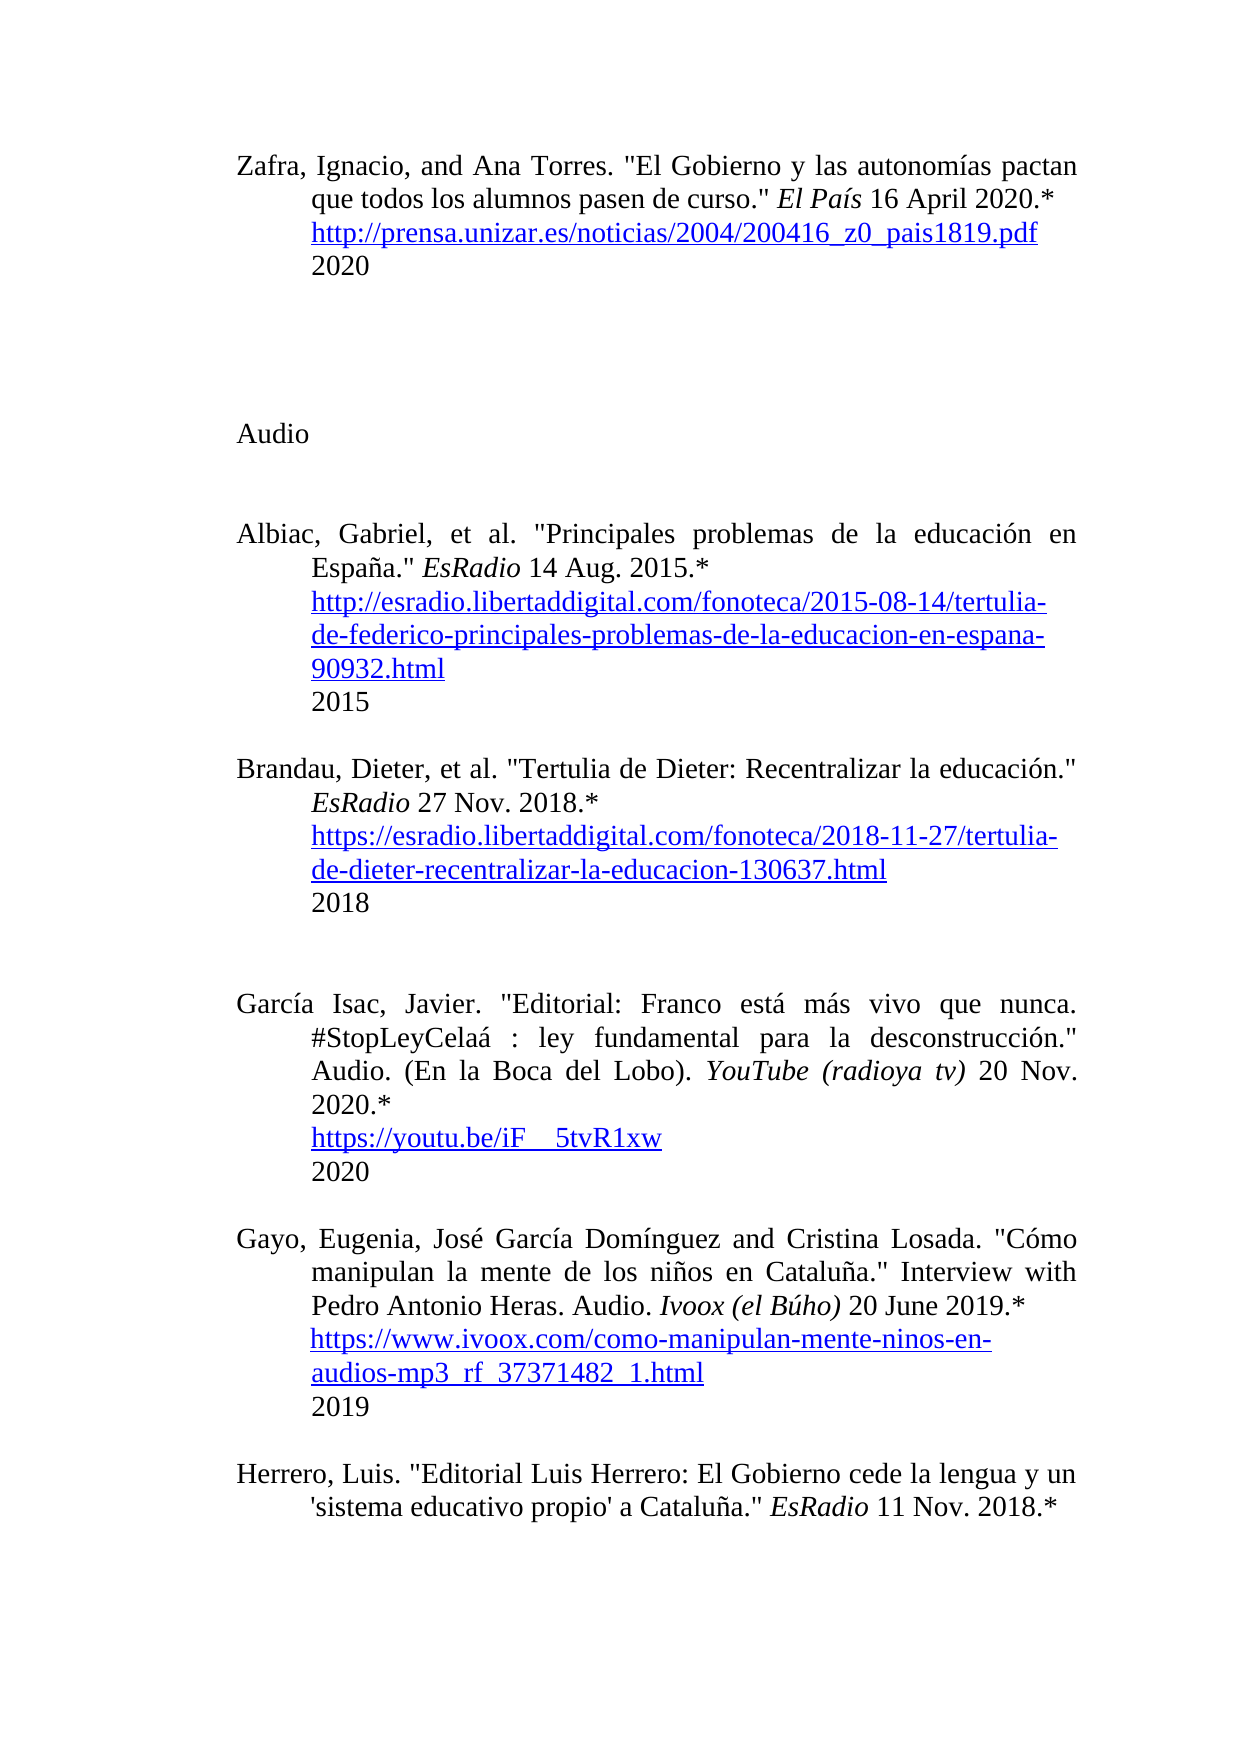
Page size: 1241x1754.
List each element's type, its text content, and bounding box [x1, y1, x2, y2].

text 2020 [236, 1154, 1078, 1187]
text 2018 [236, 886, 1078, 919]
text Zafra, Ignacio, and Ana Torres. "El Gobierno y las autonomías pactan que todos los alumnos pasen de curso." El País 16 April 2020.* [236, 148, 1078, 215]
text García Isac, Javier. "Editorial: Franco está más vivo que nunca. #StopLeyCelaá : ley fundamental para la desconstrucción." Audio. (En la Boca del Lobo). YouTube (radioya tv) 20 Nov. 2020.* [236, 986, 1078, 1120]
text Herrero, Luis. "Editorial Luis Herrero: El Gobierno cede la lengua y un 'sistema educativo propio' a Cataluña." EsRadio 11 Nov. 2018.* [236, 1456, 1078, 1523]
text http://prensa.unizar.es/noticias/2004/200416_z0_pais1819.pdf [236, 215, 1078, 248]
text Brandau, Dieter, et al. "Tertulia de Dieter: Recentralizar la educación." EsRadio 27 Nov. 2018.* [236, 751, 1078, 818]
text 2019 [236, 1389, 1078, 1422]
text https://esradio.libertaddigital.com/fonoteca/2018-11-27/tertulia-de-dieter-recentralizar-la-educacion-130637.html [236, 818, 1078, 886]
text Albiac, Gabriel, et al. "Principales problemas de la educación en España." EsRadio 14 Aug. 2015.* [236, 517, 1078, 584]
text Audio [236, 416, 1078, 449]
text https://www.ivoox.com/como-manipulan-mente-ninos-en-audios-mp3_rf_37371482_1.html [310, 1322, 1078, 1389]
text http://esradio.libertaddigital.com/fonoteca/2015-08-14/tertulia-de-federico-principales-problemas-de-la-educacion-en-espana-90932.html [236, 584, 1078, 684]
text 2015 [236, 684, 1078, 718]
text 2020 [236, 248, 1078, 282]
text https://youtu.be/iF__5tvR1xw [236, 1120, 1078, 1154]
text Gayo, Eugenia, José García Domínguez and Cristina Losada. "Cómo manipulan la mente de los niños en Cataluña." Interview with Pedro Antonio Heras. Audio. Ivoox (el Búho) 20 June 2019.* [236, 1221, 1078, 1322]
